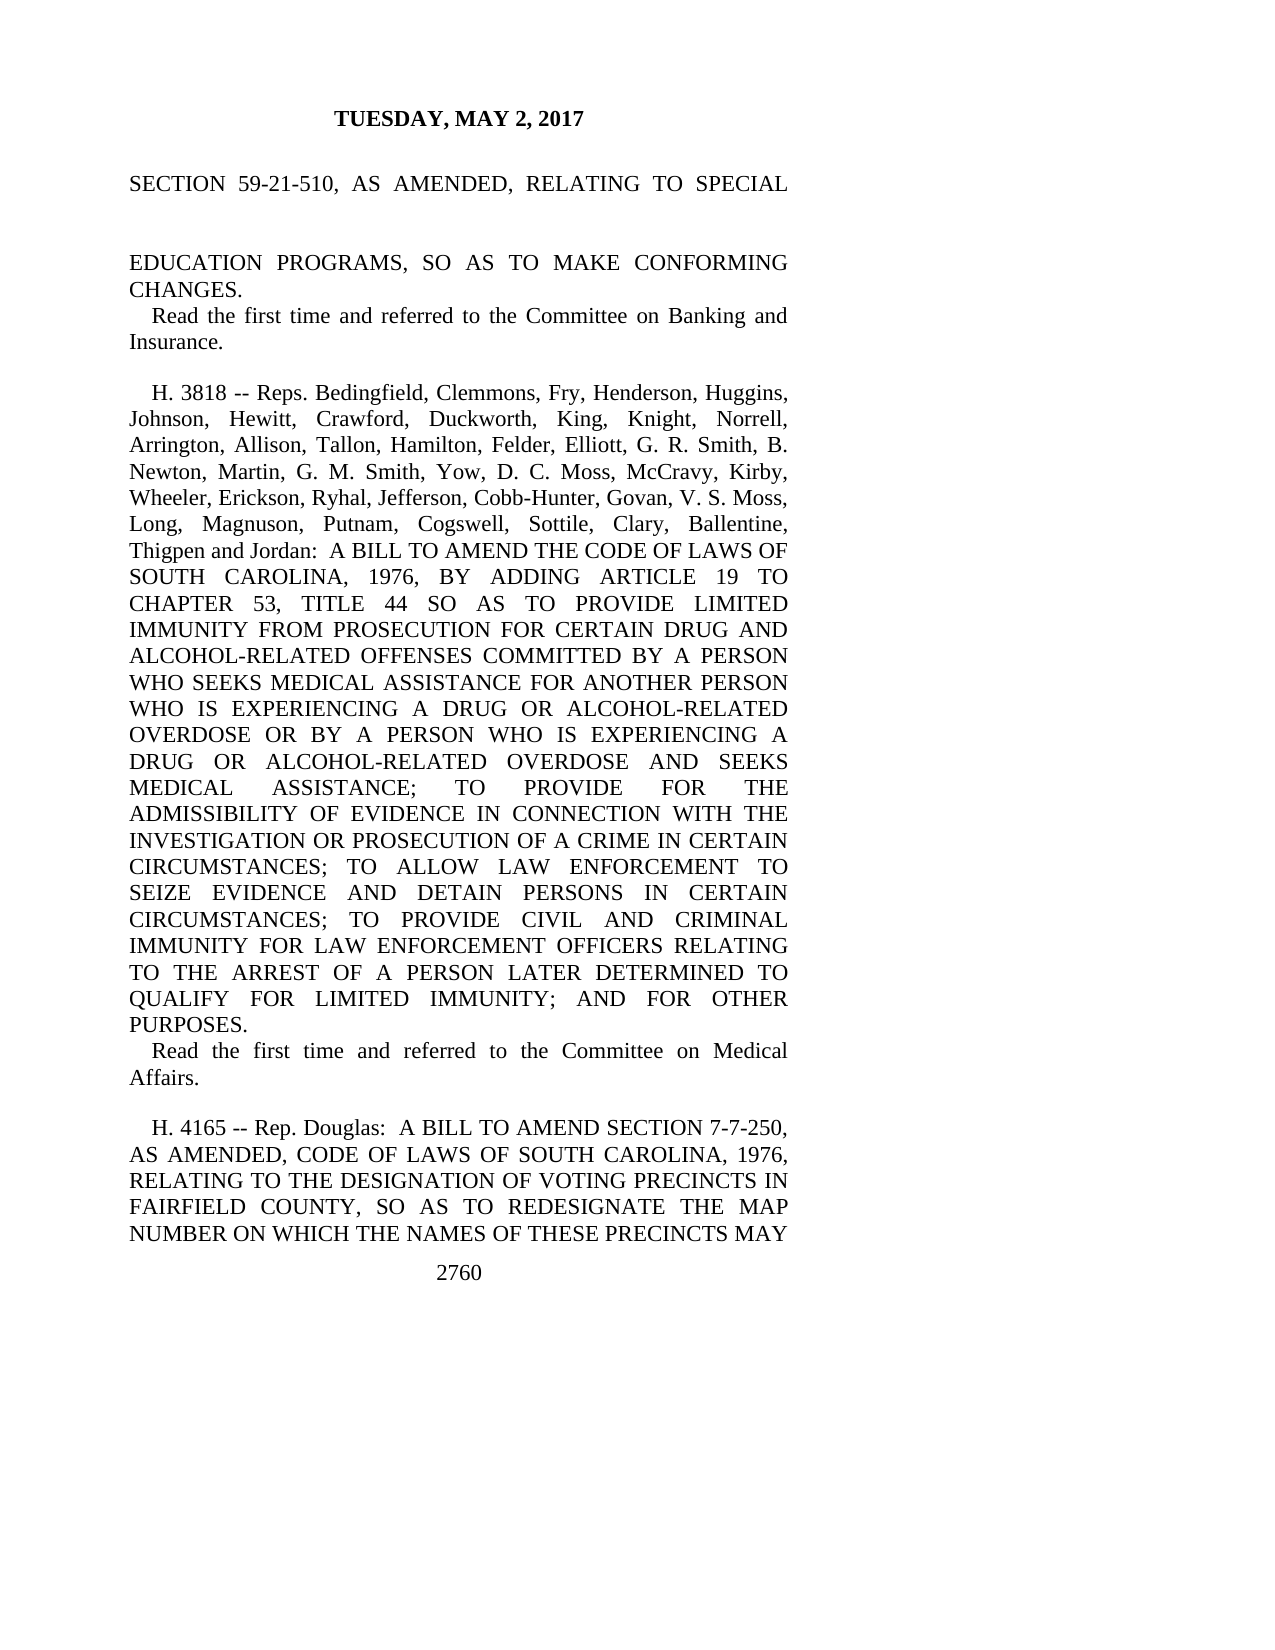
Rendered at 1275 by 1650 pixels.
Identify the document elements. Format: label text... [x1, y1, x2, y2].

text Read the first time and referred to the Committee on Medical Affairs. [129, 1038, 789, 1090]
text Read the first time and referred to the Committee on Banking and Insurance. [129, 302, 789, 355]
text H. 3818 -- Reps. Bedingfield, Clemmons, Fry, Henderson, Huggins, Johnson, Hewitt, Crawford, Duckworth, King, Knight, Norrell, Arrington, Allison, Tallon, Hamilton, Felder, Elliott, G. R. Smith, B. Newton, Martin, G. M. Smith, Yow, D. C. Moss, McCravy, Kirby, Wheeler, Erickson, Ryhal, Jefferson, Cobb-Hunter, Govan, V. S. Moss, Long, Magnuson, Putnam, Cogswell, Sottile, Clary, Ballentine, Thigpen and Jordan: A BILL TO AMEND THE CODE OF LAWS OF SOUTH CAROLINA, 1976, BY ADDING ARTICLE 19 TO CHAPTER 53, TITLE 44 SO AS TO PROVIDE LIMITED IMMUNITY FROM PROSECUTION FOR CERTAIN DRUG AND ALCOHOL-RELATED OFFENSES COMMITTED BY A PERSON WHO SEEKS MEDICAL ASSISTANCE FOR ANOTHER PERSON WHO IS EXPERIENCING A DRUG OR ALCOHOL-RELATED OVERDOSE OR BY A PERSON WHO IS EXPERIENCING A DRUG OR ALCOHOL-RELATED OVERDOSE AND SEEKS MEDICAL ASSISTANCE; TO PROVIDE FOR THE ADMISSIBILITY OF EVIDENCE IN CONNECTION WITH THE INVESTIGATION OR PROSECUTION OF A CRIME IN CERTAIN CIRCUMSTANCES; TO ALLOW LAW ENFORCEMENT TO SEIZE EVIDENCE AND DETAIN PERSONS IN CERTAIN CIRCUMSTANCES; TO PROVIDE CIVIL AND CRIMINAL IMMUNITY FOR LAW ENFORCEMENT OFFICERS RELATING TO THE ARREST OF A PERSON LATER DETERMINED TO QUALIFY FOR LIMITED IMMUNITY; AND FOR OTHER PURPOSES. [129, 379, 789, 1038]
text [129, 170, 789, 302]
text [129, 1114, 789, 1246]
